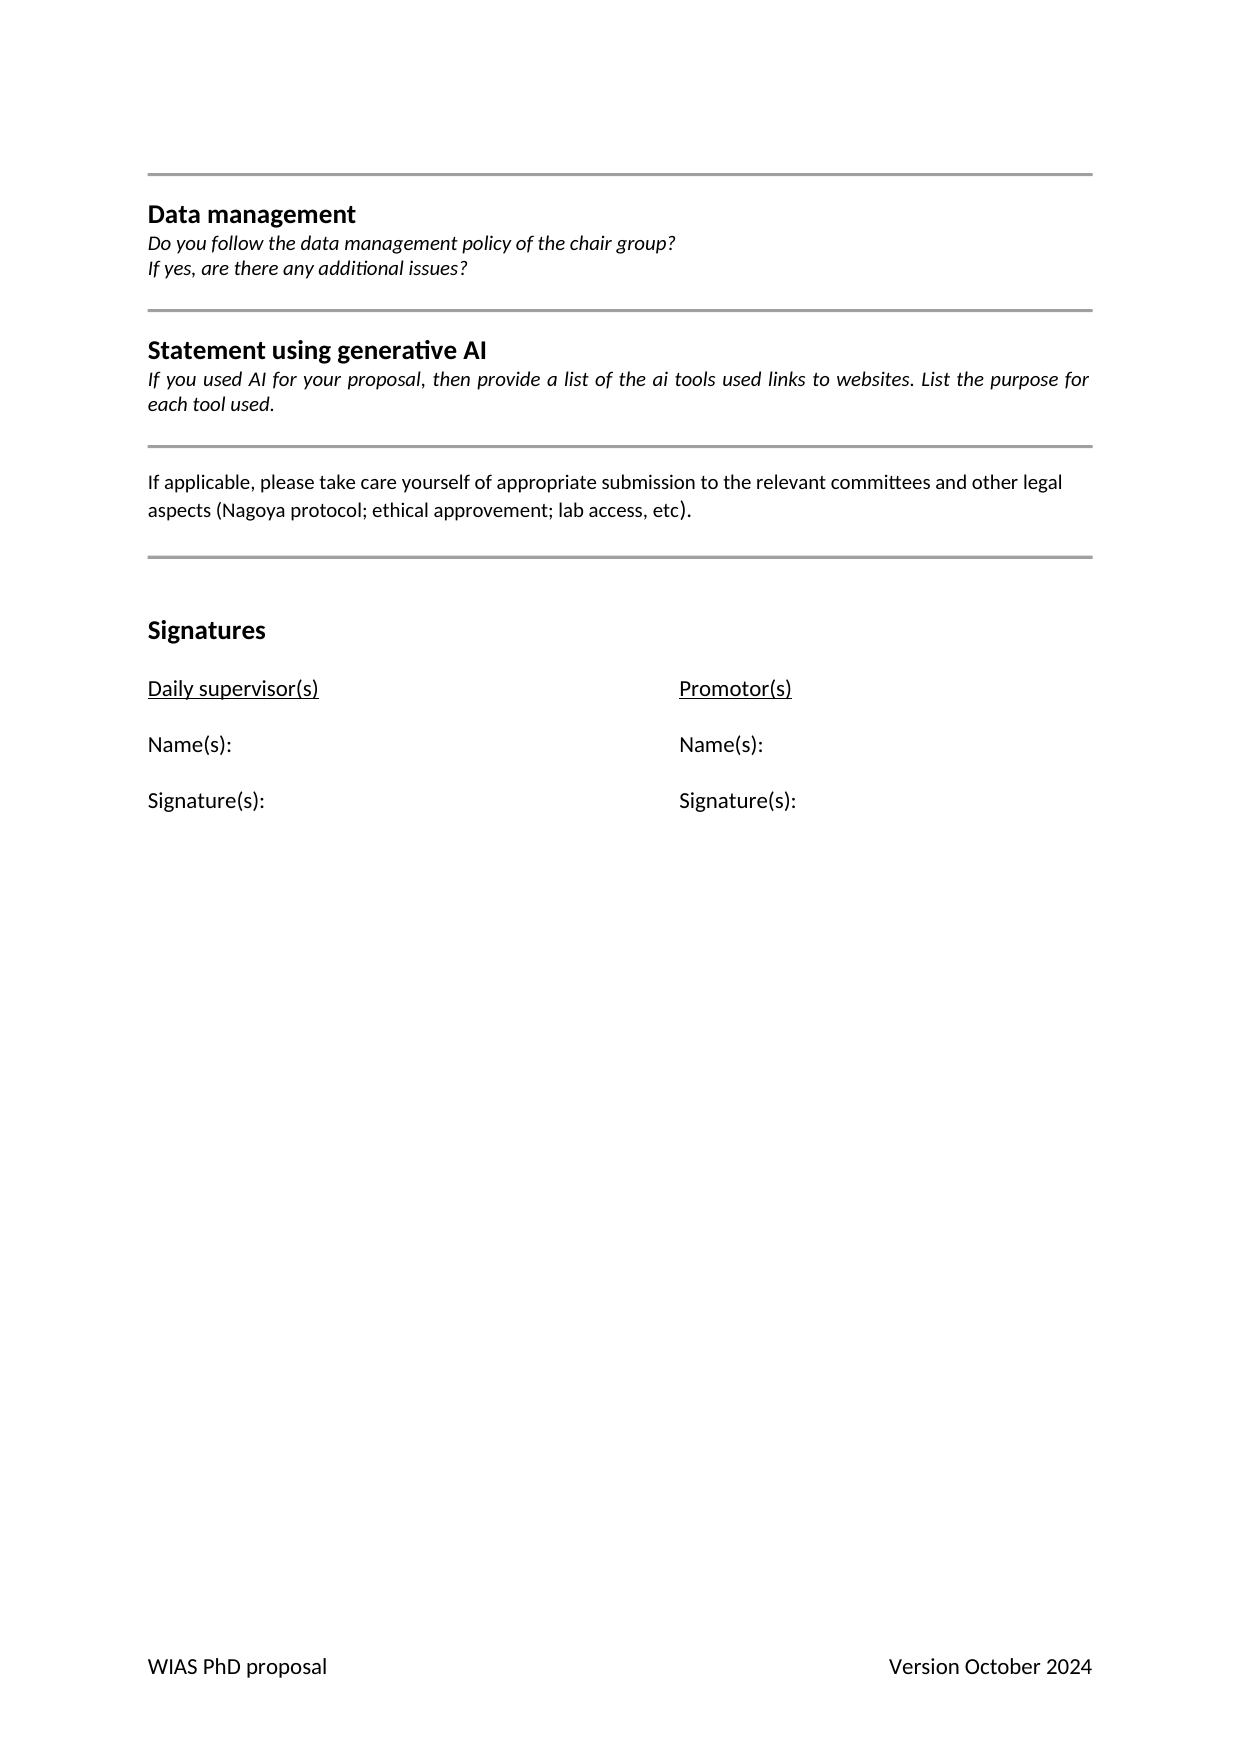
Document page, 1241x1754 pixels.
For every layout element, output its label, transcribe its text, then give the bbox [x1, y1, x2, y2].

text Signatures [148, 613, 1093, 646]
text Signature(s): Signature(s): [148, 786, 1093, 814]
text Daily supervisor(s) Promotor(s) [148, 674, 1093, 702]
text Statement using generative AI [148, 333, 1093, 366]
text Do you follow the data management policy of the chair group? [148, 230, 1093, 256]
text If applicable, please take care yourself of appropriate submission to the relevant committees and other legal aspects (Nagoya protocol; ethical approvement; lab access, etc). [148, 469, 1093, 523]
text If you used AI for your proposal, then provide a list of the ai tools used links to websites. List the purpose for each tool used. [148, 366, 1093, 417]
text Data management [148, 197, 1093, 230]
text Name(s): Name(s): [148, 730, 1093, 758]
text If yes, are there any additional issues? [148, 256, 1093, 281]
